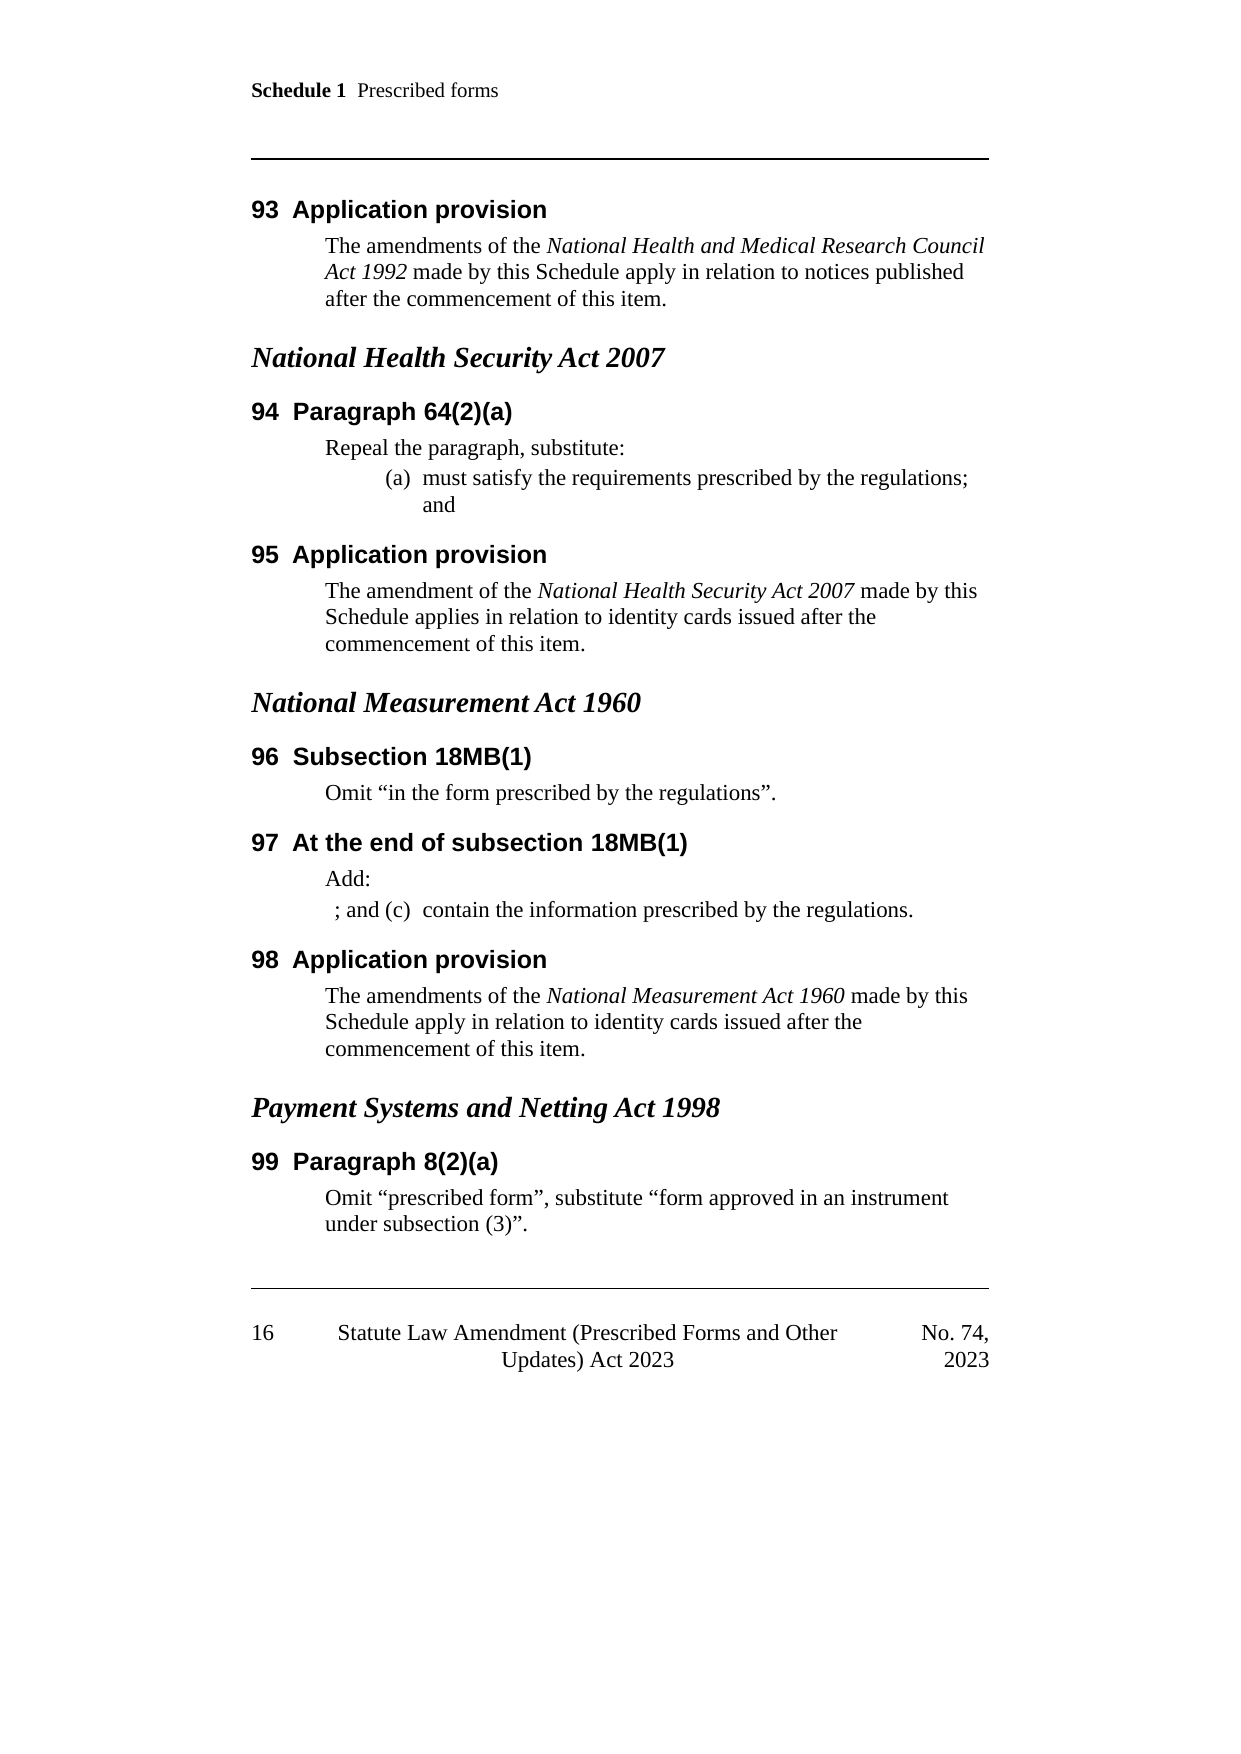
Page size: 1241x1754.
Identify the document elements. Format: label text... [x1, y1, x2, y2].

text 96 Subsection 18MB(1) [251, 742, 989, 770]
text Add: [325, 865, 989, 891]
text The amendments of the National Measurement Act 1960 made by this Schedule apply in relation to identity cards issued after the commencement of this item. [325, 982, 989, 1061]
text (a) must satisfy the requirements prescribed by the regulations; and [251, 464, 989, 517]
text Repeal the paragraph, substitute: [325, 434, 989, 460]
text 97 At the end of subsection 18MB(1) [251, 828, 989, 857]
text National Measurement Act 1960 [251, 685, 989, 719]
text The amendment of the National Health Security Act 2007 made by this Schedule applies in relation to identity cards issued after the commencement of this item. [325, 577, 989, 656]
text Payment Systems and Netting Act 1998 [251, 1090, 989, 1124]
text 95 Application provision [251, 540, 989, 569]
text Omit “in the form prescribed by the regulations”. [325, 779, 989, 805]
text Omit “prescribed form”, substitute “form approved in an instrument under subsection (3)”. [325, 1184, 989, 1236]
text The amendments of the National Health and Medical Research Council Act 1992 made by this Schedule apply in relation to notices published after the commencement of this item. [325, 232, 989, 311]
text ; and (c) contain the information prescribed by the regulations. [251, 896, 989, 922]
text 98 Application provision [251, 945, 989, 974]
text National Health Security Act 2007 [251, 340, 989, 374]
text 94 Paragraph 64(2)(a) [251, 397, 989, 425]
text 93 Application provision [251, 195, 989, 224]
text 99 Paragraph 8(2)(a) [251, 1147, 989, 1175]
